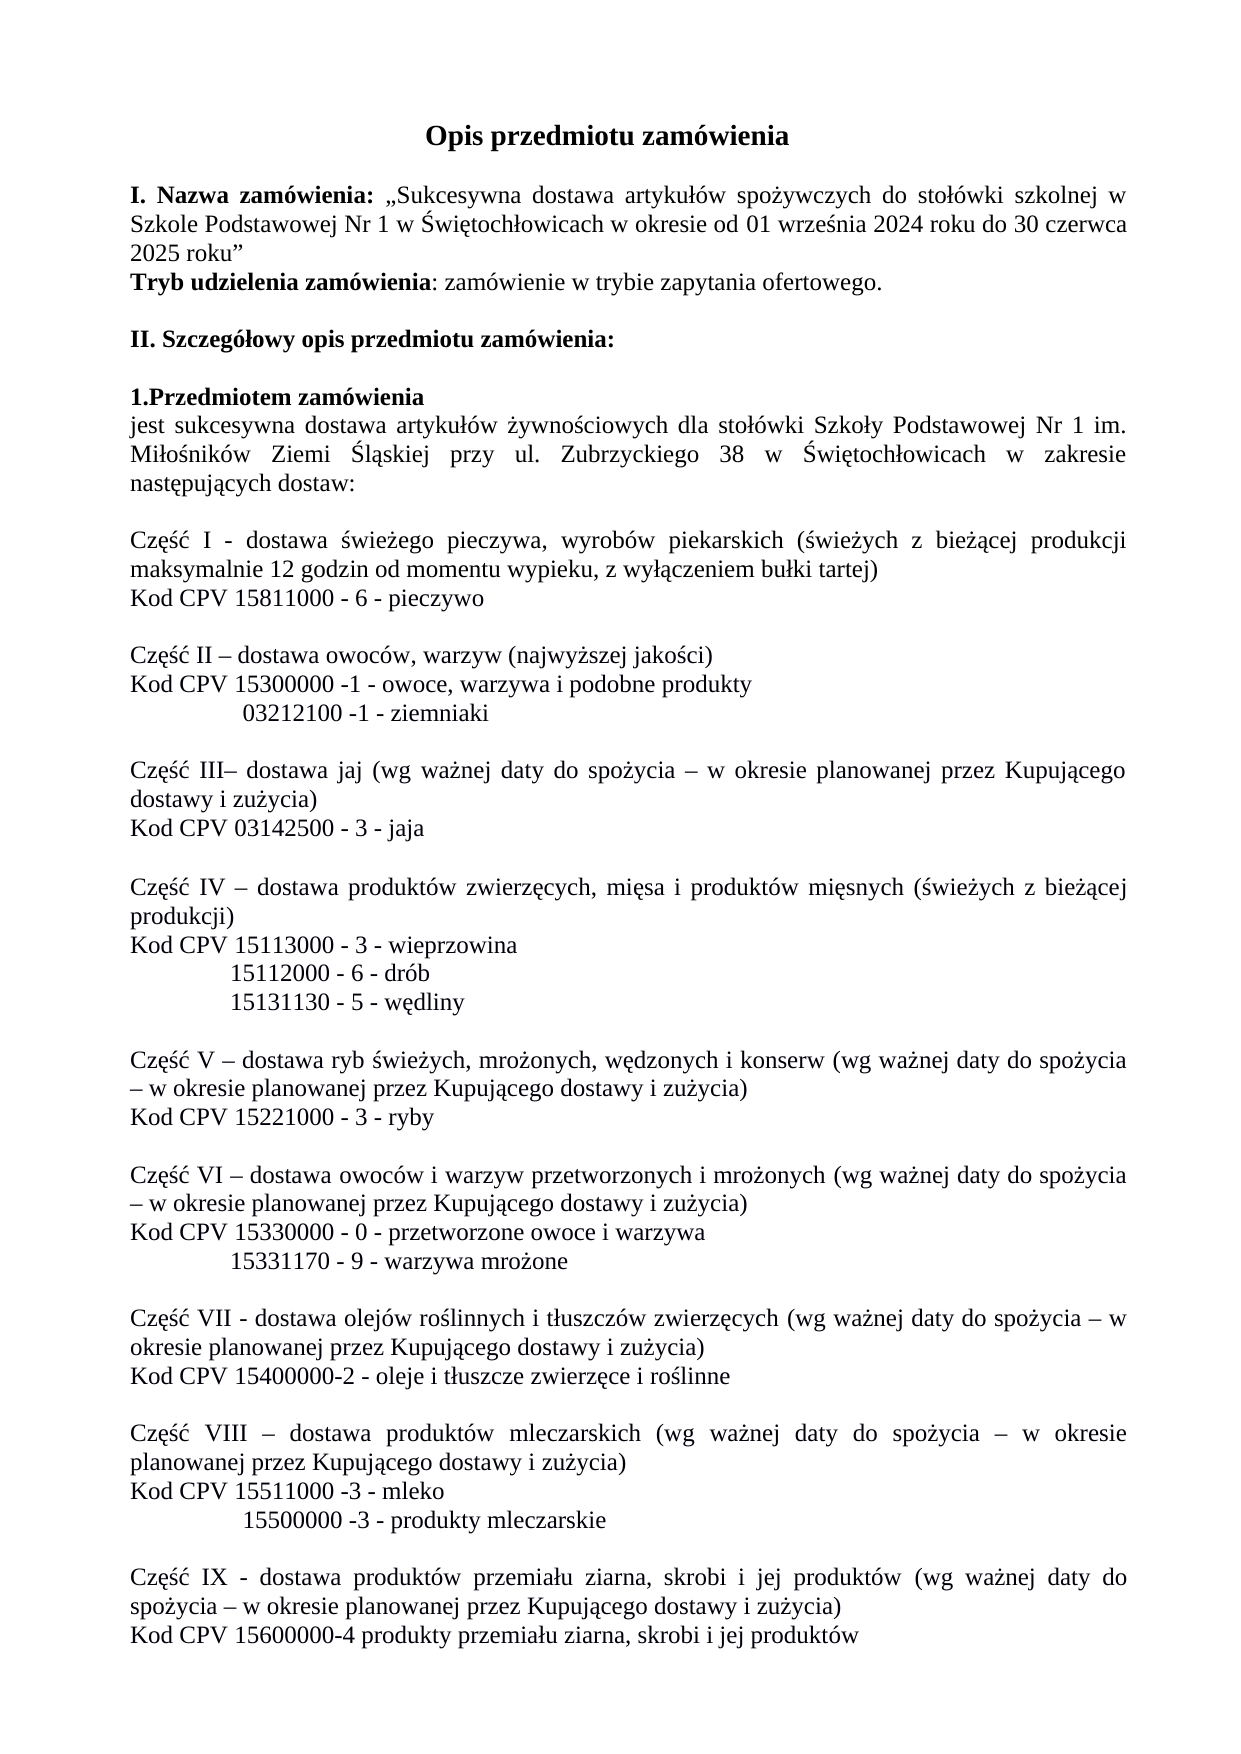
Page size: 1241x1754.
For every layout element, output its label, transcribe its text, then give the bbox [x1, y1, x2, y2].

text Część IV – dostawa produktów zwierzęcych, mięsa i produktów mięsnych (świeżych z bieżącej produkcji) [130, 872, 1127, 930]
text 15131130 - 5 - wędliny [130, 987, 1127, 1016]
text 15500000 -3 - produkty mleczarskie [130, 1505, 1127, 1533]
text Część V – dostawa ryb świeżych, mrożonych, wędzonych i konserw (wg ważnej daty do spożycia – w okresie planowanej przez Kupującego dostawy i zużycia) [130, 1045, 1127, 1102]
text Tryb udzielenia zamówienia: zamówienie w trybie zapytania ofertowego. [130, 267, 1127, 296]
text 15112000 - 6 - drób [130, 958, 1127, 987]
text Kod CPV 15113000 - 3 - wieprzowina [130, 930, 1127, 958]
text Część III– dostawa jaj (wg ważnej daty do spożycia – w okresie planowanej przez Kupującego dostawy i zużycia) [130, 756, 1127, 813]
text Kod CPV 15221000 - 3 - ryby [130, 1102, 1127, 1131]
text Część II – dostawa owoców, warzyw (najwyższej jakości) [130, 641, 1127, 669]
text Kod CPV 15600000-4 produkty przemiału ziarna, skrobi i jej produktów [130, 1620, 1127, 1648]
text Kod CPV 15330000 - 0 - przetworzone owoce i warzywa [130, 1217, 1127, 1246]
text 15331170 - 9 - warzywa mrożone [130, 1246, 1127, 1275]
text II. Szczegółowy opis przedmiotu zamówienia: [130, 324, 1127, 353]
text Kod CPV 15511000 -3 - mleko [130, 1476, 1127, 1505]
text Część VII - dostawa olejów roślinnych i tłuszczów zwierzęcych (wg ważnej daty do spożycia – w okresie planowanej przez Kupującego dostawy i zużycia) [130, 1303, 1127, 1361]
text Kod CPV 15300000 -1 - owoce, warzywa i podobne produkty [130, 669, 1127, 698]
text Opis przedmiotu zamówienia [130, 118, 1127, 152]
text I. Nazwa zamówienia: „Sukcesywna dostawa artykułów spożywczych do stołówki szkolnej w Szkole Podstawowej Nr 1 w Świętochłowicach w okresie od 01 września 2024 roku do 30 czerwca 2025 roku” [130, 181, 1127, 267]
text Kod CPV 15400000-2 - oleje i tłuszcze zwierzęce i roślinne [130, 1361, 1127, 1390]
text 03212100 -1 - ziemniaki [130, 698, 1127, 727]
text Kod CPV 15811000 - 6 - pieczywo [130, 583, 1127, 612]
text Część I - dostawa świeżego pieczywa, wyrobów piekarskich (świeżych z bieżącej produkcji maksymalnie 12 godzin od momentu wypieku, z wyłączeniem bułki tartej) [130, 526, 1127, 583]
text 1.Przedmiotem zamówienia [130, 382, 1127, 411]
text Część VIII – dostawa produktów mleczarskich (wg ważnej daty do spożycia – w okresie planowanej przez Kupującego dostawy i zużycia) [130, 1418, 1127, 1476]
text Część VI – dostawa owoców i warzyw przetworzonych i mrożonych (wg ważnej daty do spożycia – w okresie planowanej przez Kupującego dostawy i zużycia) [130, 1160, 1127, 1217]
text Kod CPV 03142500 - 3 - jaja [130, 813, 1127, 842]
text Część IX - dostawa produktów przemiału ziarna, skrobi i jej produktów (wg ważnej daty do spożycia – w okresie planowanej przez Kupującego dostawy i zużycia) [130, 1562, 1127, 1620]
text jest sukcesywna dostawa artykułów żywnościowych dla stołówki Szkoły Podstawowej Nr 1 im. Miłośników Ziemi Śląskiej przy ul. Zubrzyckiego 38 w Świętochłowicach w zakresie następujących dostaw: [130, 411, 1127, 497]
